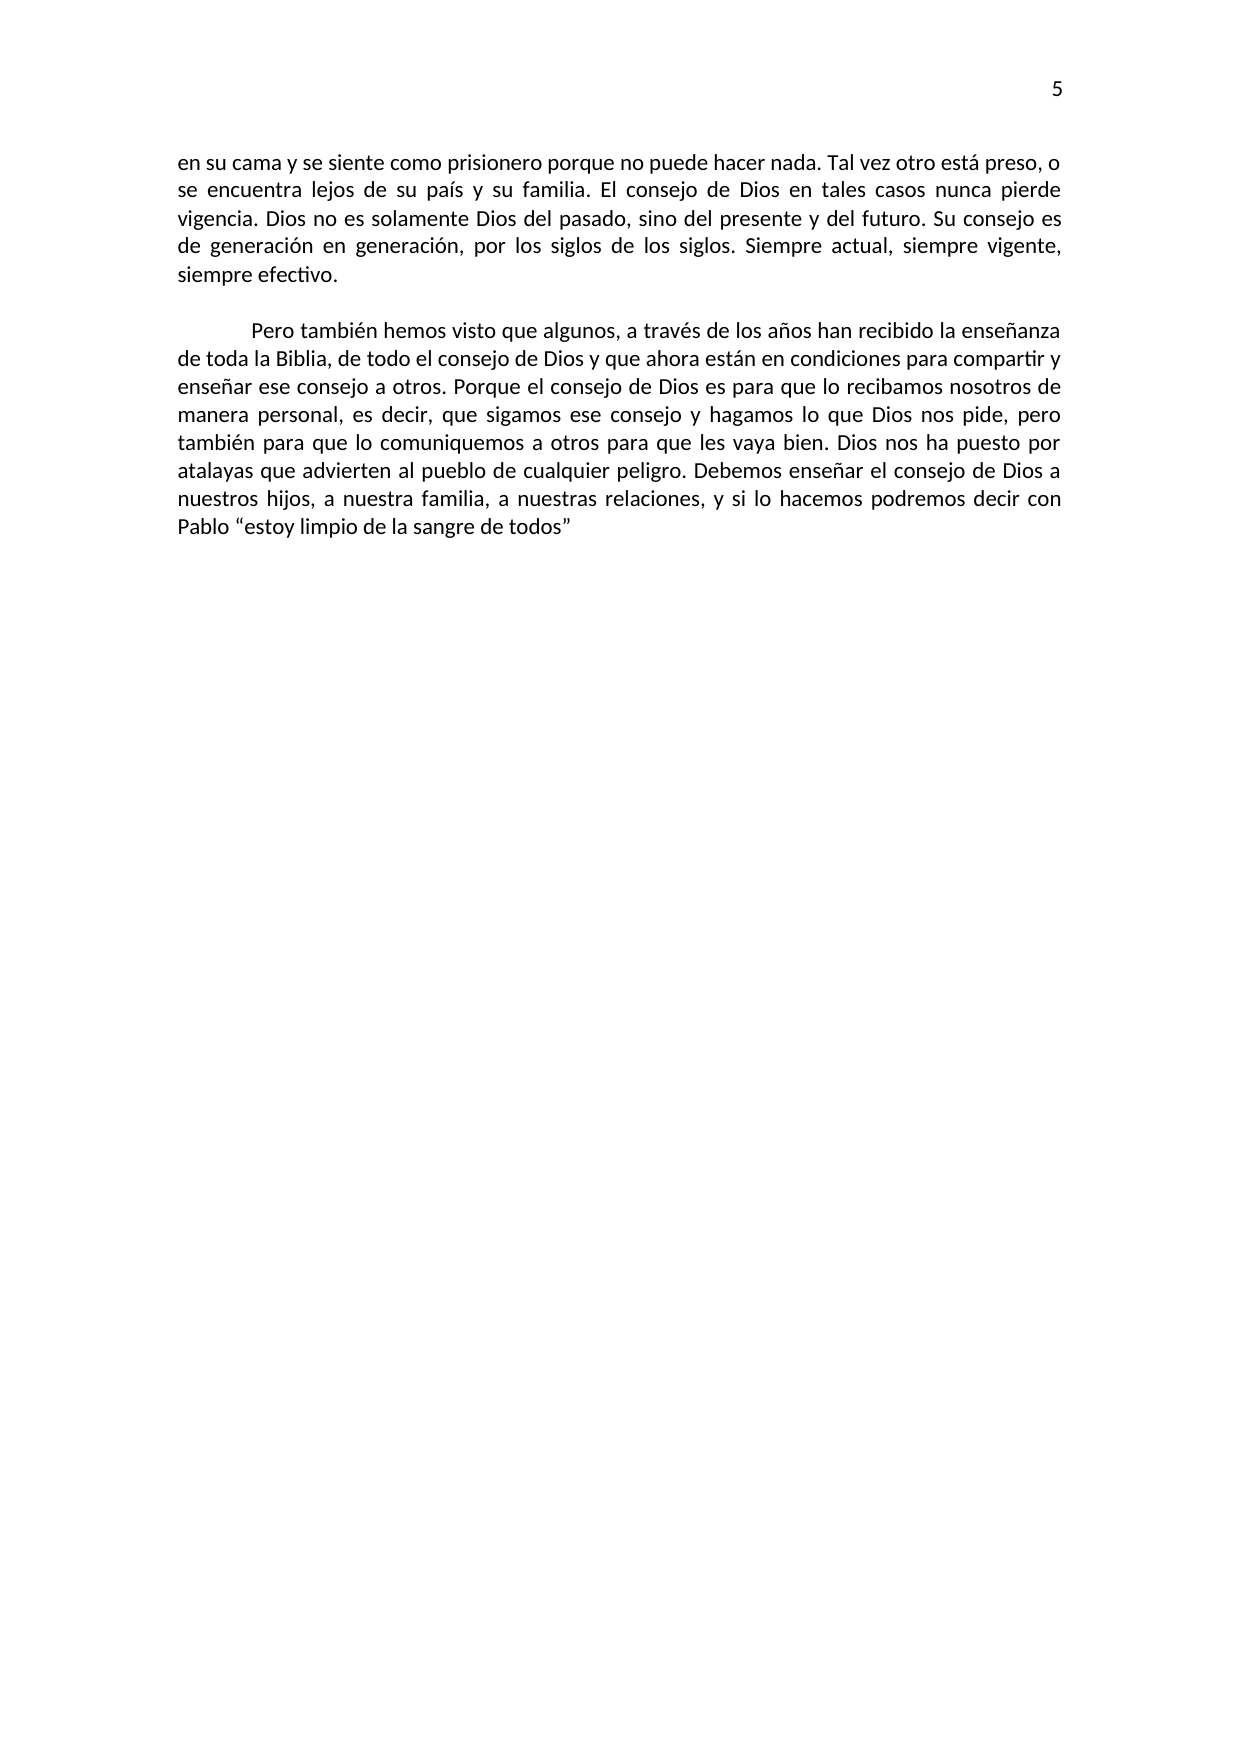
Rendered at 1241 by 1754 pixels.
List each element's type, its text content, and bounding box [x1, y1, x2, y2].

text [177, 148, 1063, 288]
text Pero también hemos visto que algunos, a través de los años han recibido la enseñanza de toda la Biblia, de todo el consejo de Dios y que ahora están en condiciones para compartir y enseñar ese consejo a otros. Porque el consejo de Dios es para que lo recibamos nosotros de manera personal, es decir, que sigamos ese consejo y hagamos lo que Dios nos pide, pero también para que lo comuniquemos a otros para que les vaya bien. Dios nos ha puesto por atalayas que advierten al pueblo de cualquier peligro. Debemos enseñar el consejo de Dios a nuestros hijos, a nuestra familia, a nuestras relaciones, y si lo hacemos podremos decir con Pablo “estoy limpio de la sangre de todos” [177, 316, 1063, 540]
